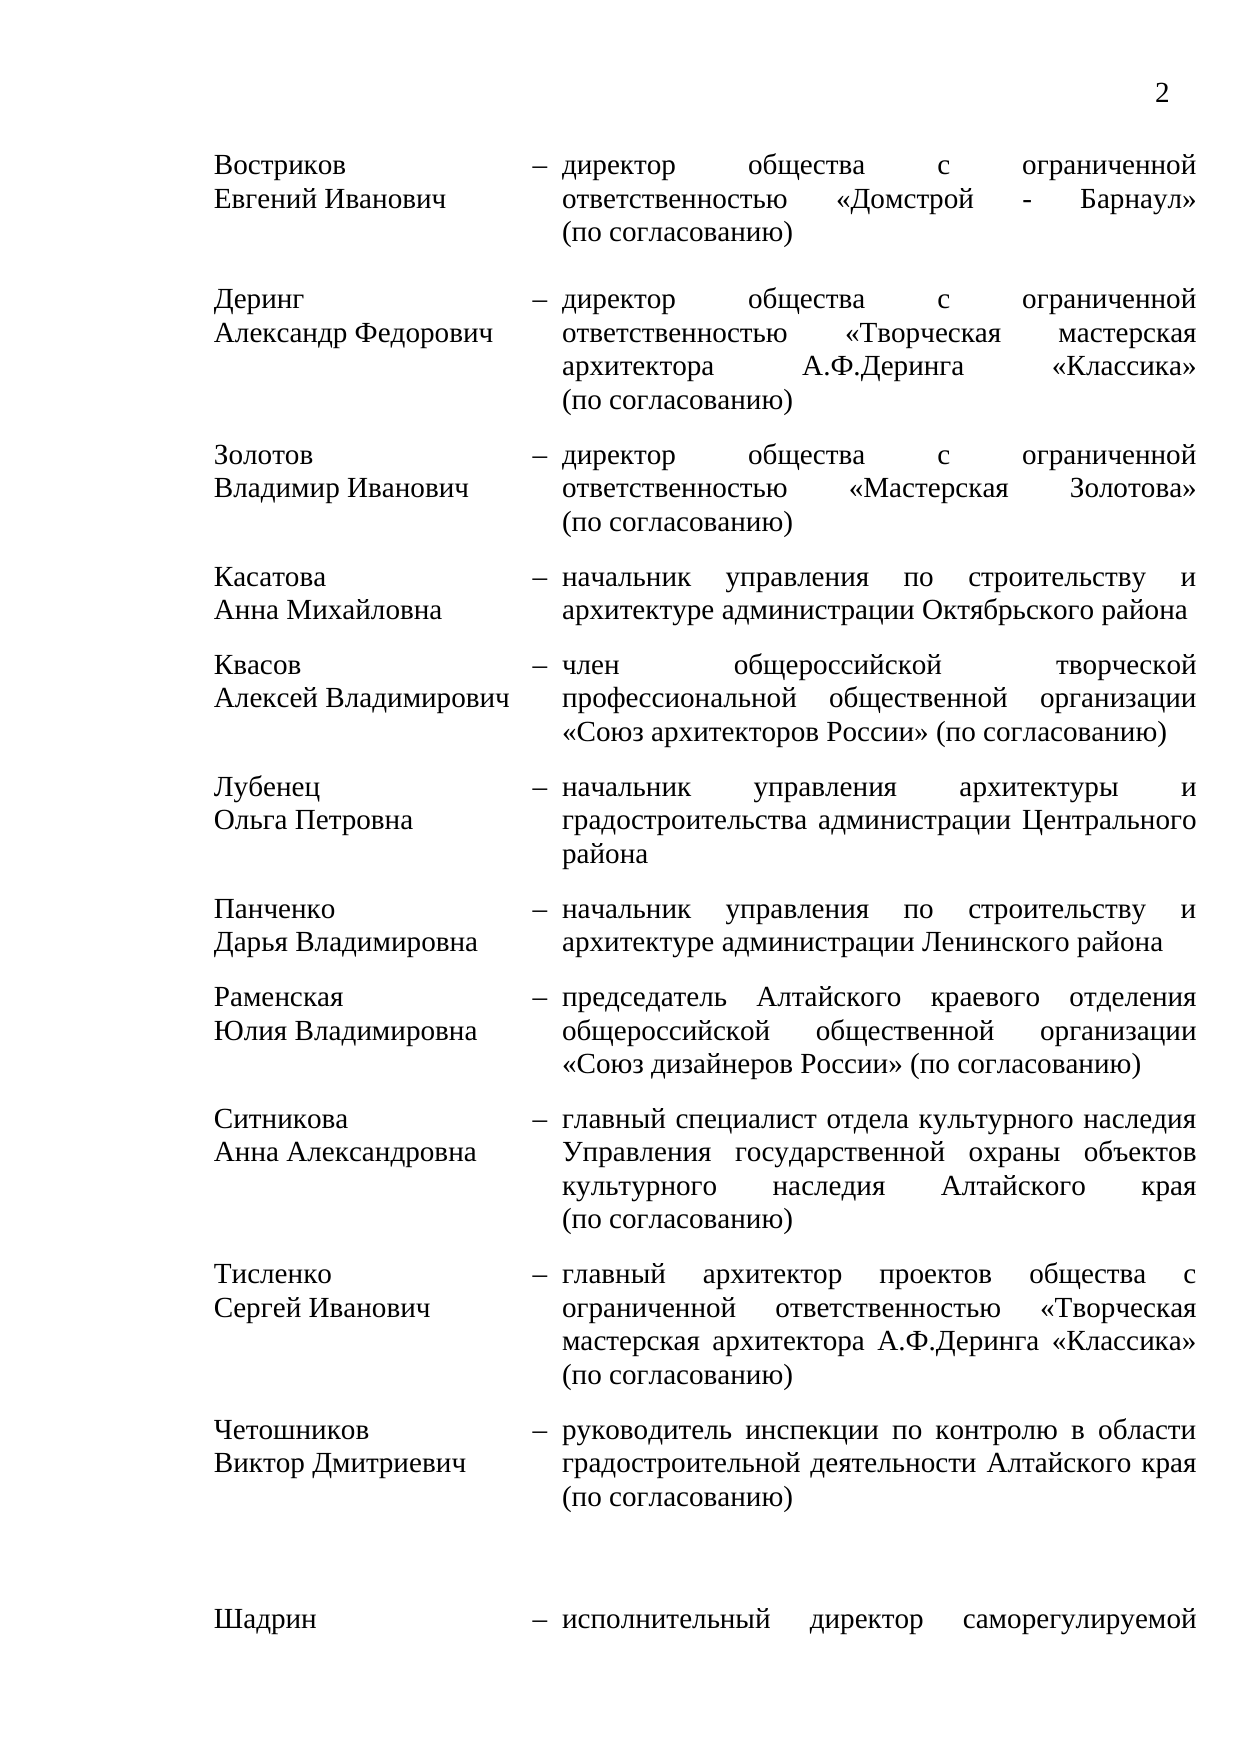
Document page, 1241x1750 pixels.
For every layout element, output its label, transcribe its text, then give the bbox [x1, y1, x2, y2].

table_cell Ситникова Анна Александровна [207, 1090, 532, 1246]
table_cell Квасов Алексей Владимирович [207, 636, 532, 758]
table_cell начальник управления по строительству и архитектуре администрации Ленинского района [532, 880, 1203, 968]
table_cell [532, 1523, 1203, 1645]
table_cell Панченко Дарья Владимировна [207, 880, 532, 968]
table_cell директор общества с ограниченной ответственностью «Мастерская Золотова» (по согласованию) [532, 426, 1203, 548]
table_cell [207, 1523, 532, 1645]
table_cell Золотов Владимир Иванович [207, 426, 532, 548]
table_cell Касатова Анна Михайловна [207, 548, 532, 636]
table_cell Востриков Евгений Иванович Деринг Александр Федорович [207, 137, 532, 426]
table_cell начальник управления архитектуры и градостроительства администрации Центрального района [532, 758, 1203, 880]
table_cell главный архитектор проектов общества с ограниченной ответственностью «Творческая мастерская архитектора А.Ф.Деринга «Классика» (по согласованию) [532, 1246, 1203, 1401]
table_cell Раменская Юлия Владимировна [207, 969, 532, 1090]
table_cell Четошников Виктор Дмитриевич [207, 1401, 532, 1523]
table_cell руководитель инспекции по контролю в области градостроительной деятельности Алтайского края (по согласованию) [532, 1401, 1203, 1523]
table_cell Лубенец Ольга Петровна [207, 758, 532, 880]
table_cell член общероссийской творческой профессиональной общественной организации «Союз архитекторов России» (по согласованию) [532, 636, 1203, 758]
table_cell главный специалист отдела культурного наследия Управления государственной охраны объектов культурного наследия Алтайского края (по согласованию) [532, 1090, 1203, 1246]
table_cell Тисленко Сергей Иванович [207, 1246, 532, 1401]
table_cell директор общества с ограниченной ответственностью «Домстрой - Барнаул» (по согласованию) директор общества с ограниченной ответственностью «Творческая мастерская архитектора А.Ф.Деринга «Классика» (по согласованию) [532, 137, 1203, 426]
table_cell начальник управления по строительству и архитектуре администрации Октябрьского района [532, 548, 1203, 636]
table_cell председатель Алтайского краевого отделения общероссийской общественной организации «Союз дизайнеров России» (по согласованию) [532, 969, 1203, 1090]
